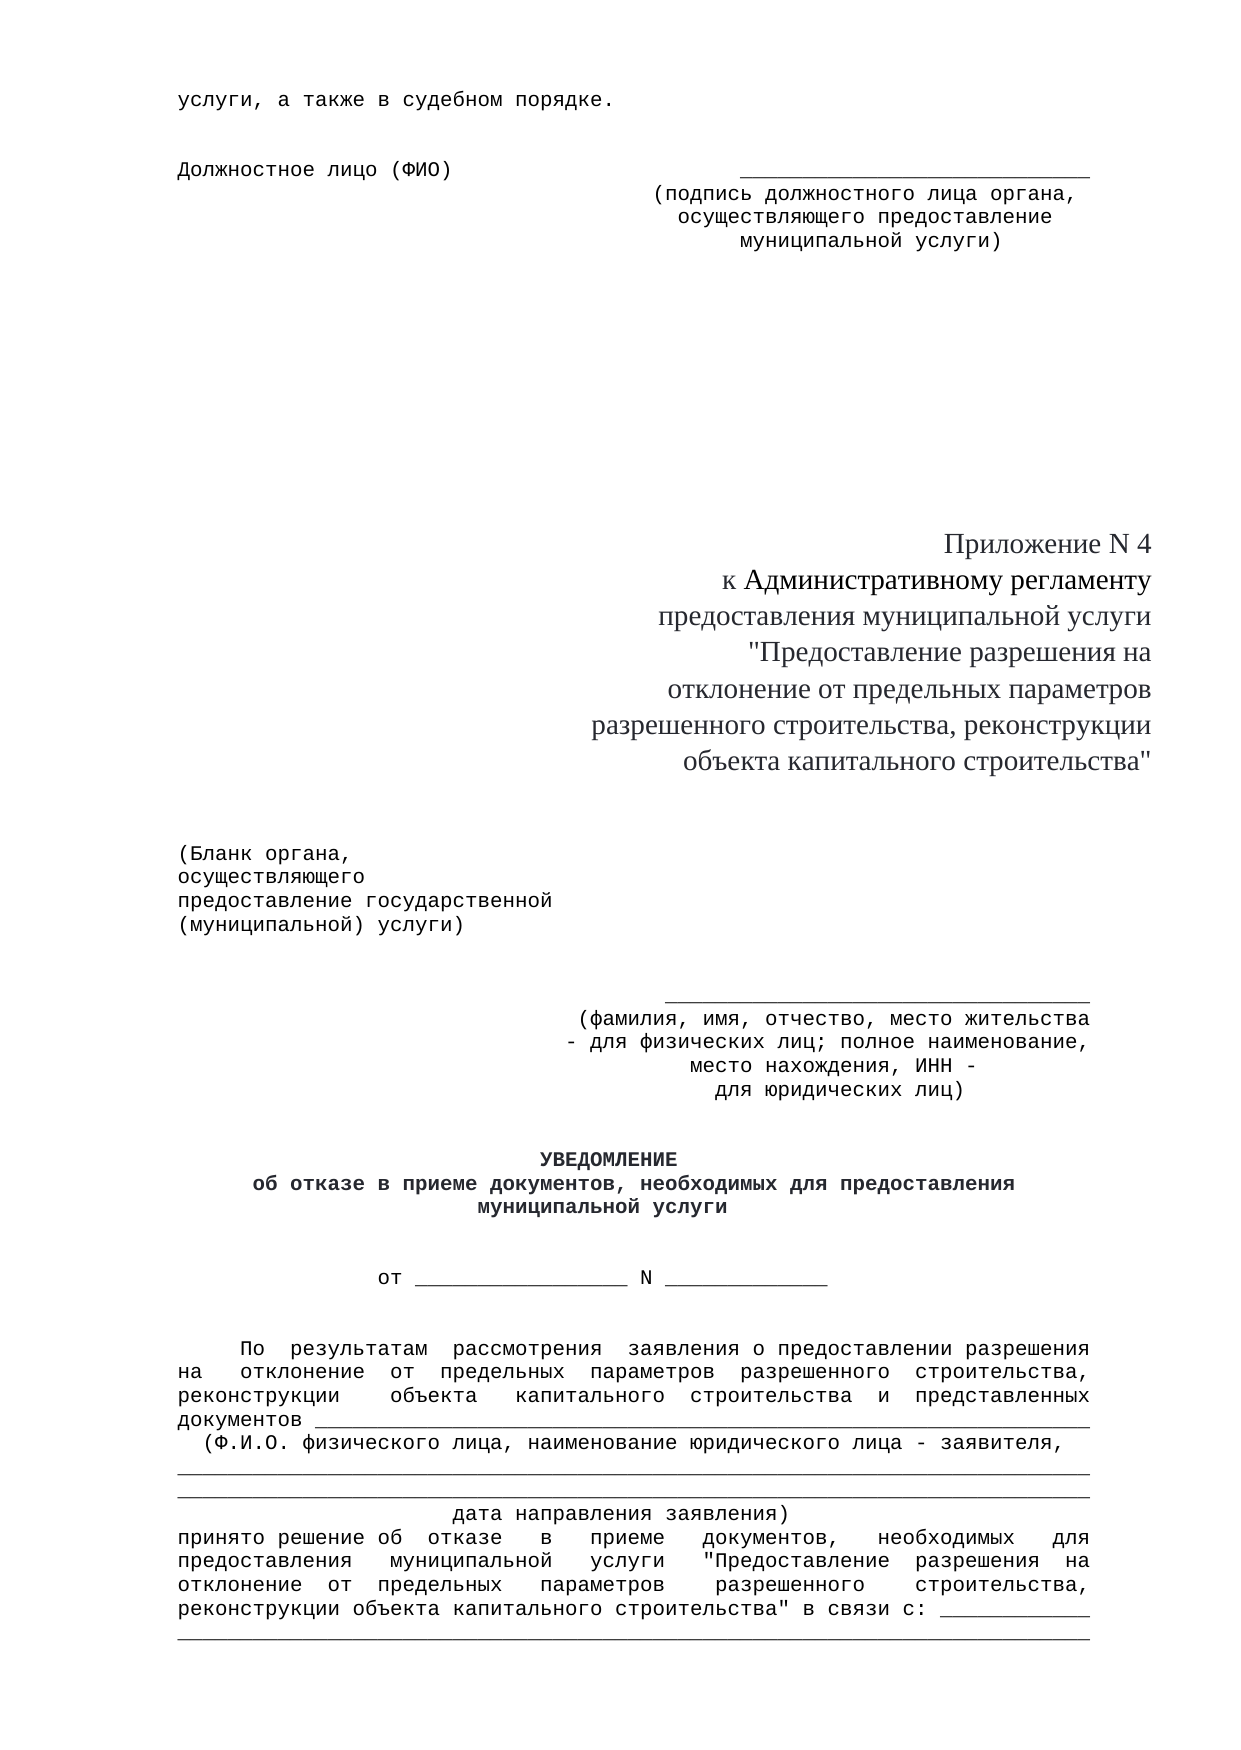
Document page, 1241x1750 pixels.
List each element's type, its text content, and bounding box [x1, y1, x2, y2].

text реконструкции объекта капитального строительства" в связи с: ____________ [177, 1598, 1152, 1621]
text документов ______________________________________________________________ [177, 1408, 1152, 1432]
text (фамилия, имя, отчество, место жительства [177, 1008, 1152, 1031]
text осуществляющего [177, 866, 1152, 890]
text на отклонение от предельных параметров разрешенного строительства, [177, 1361, 1152, 1385]
text предоставления муниципальной услуги "Предоставление разрешения на [177, 1550, 1152, 1574]
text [177, 1621, 1152, 1645]
text По результатам рассмотрения заявления о предоставлении разрешения [177, 1338, 1152, 1361]
text (Бланк органа, [177, 843, 1152, 866]
text об отказе в приеме документов, необходимых для предоставления [177, 1173, 1152, 1197]
text (муниципальной) услуги) [177, 914, 1152, 937]
text _________________________________________________________________________ [177, 1456, 1152, 1479]
text Приложение N 4 к Административному регламенту предоставления муниципальной услуги "Предоставление разрешения на отклонение от предельных параметров разрешенного строительства, реконструкции объекта капитального строительства" [177, 526, 1152, 777]
text (подпись должностного лица органа, [177, 183, 1152, 206]
text муниципальной услуги) [177, 230, 1152, 254]
text предоставление государственной [177, 890, 1152, 914]
text УВЕДОМЛЕНИЕ [177, 1149, 1152, 1173]
text осуществляющего предоставление [177, 206, 1152, 230]
text Должностное лицо (ФИО) ____________________________ [177, 159, 1152, 183]
text - для физических лиц; полное наименование, [177, 1031, 1152, 1055]
text реконструкции объекта капитального строительства и представленных [177, 1385, 1152, 1408]
text место нахождения, ИНН - [177, 1055, 1152, 1079]
text дата направления заявления) [177, 1503, 1152, 1527]
text услуги, а также в судебном порядке. [177, 89, 1152, 112]
text _________________________________________________________________________ [177, 1479, 1152, 1503]
text от _________________ N _____________ [177, 1267, 1152, 1291]
text __________________________________ [177, 984, 1152, 1008]
text отклонение от предельных параметров разрешенного строительства, [177, 1574, 1152, 1598]
text (Ф.И.О. физического лица, наименование юридического лица - заявителя, [177, 1432, 1152, 1456]
text принято решение об отказе в приеме документов, необходимых для [177, 1527, 1152, 1550]
text для юридических лиц) [177, 1079, 1152, 1102]
text муниципальной услуги [177, 1197, 1152, 1220]
